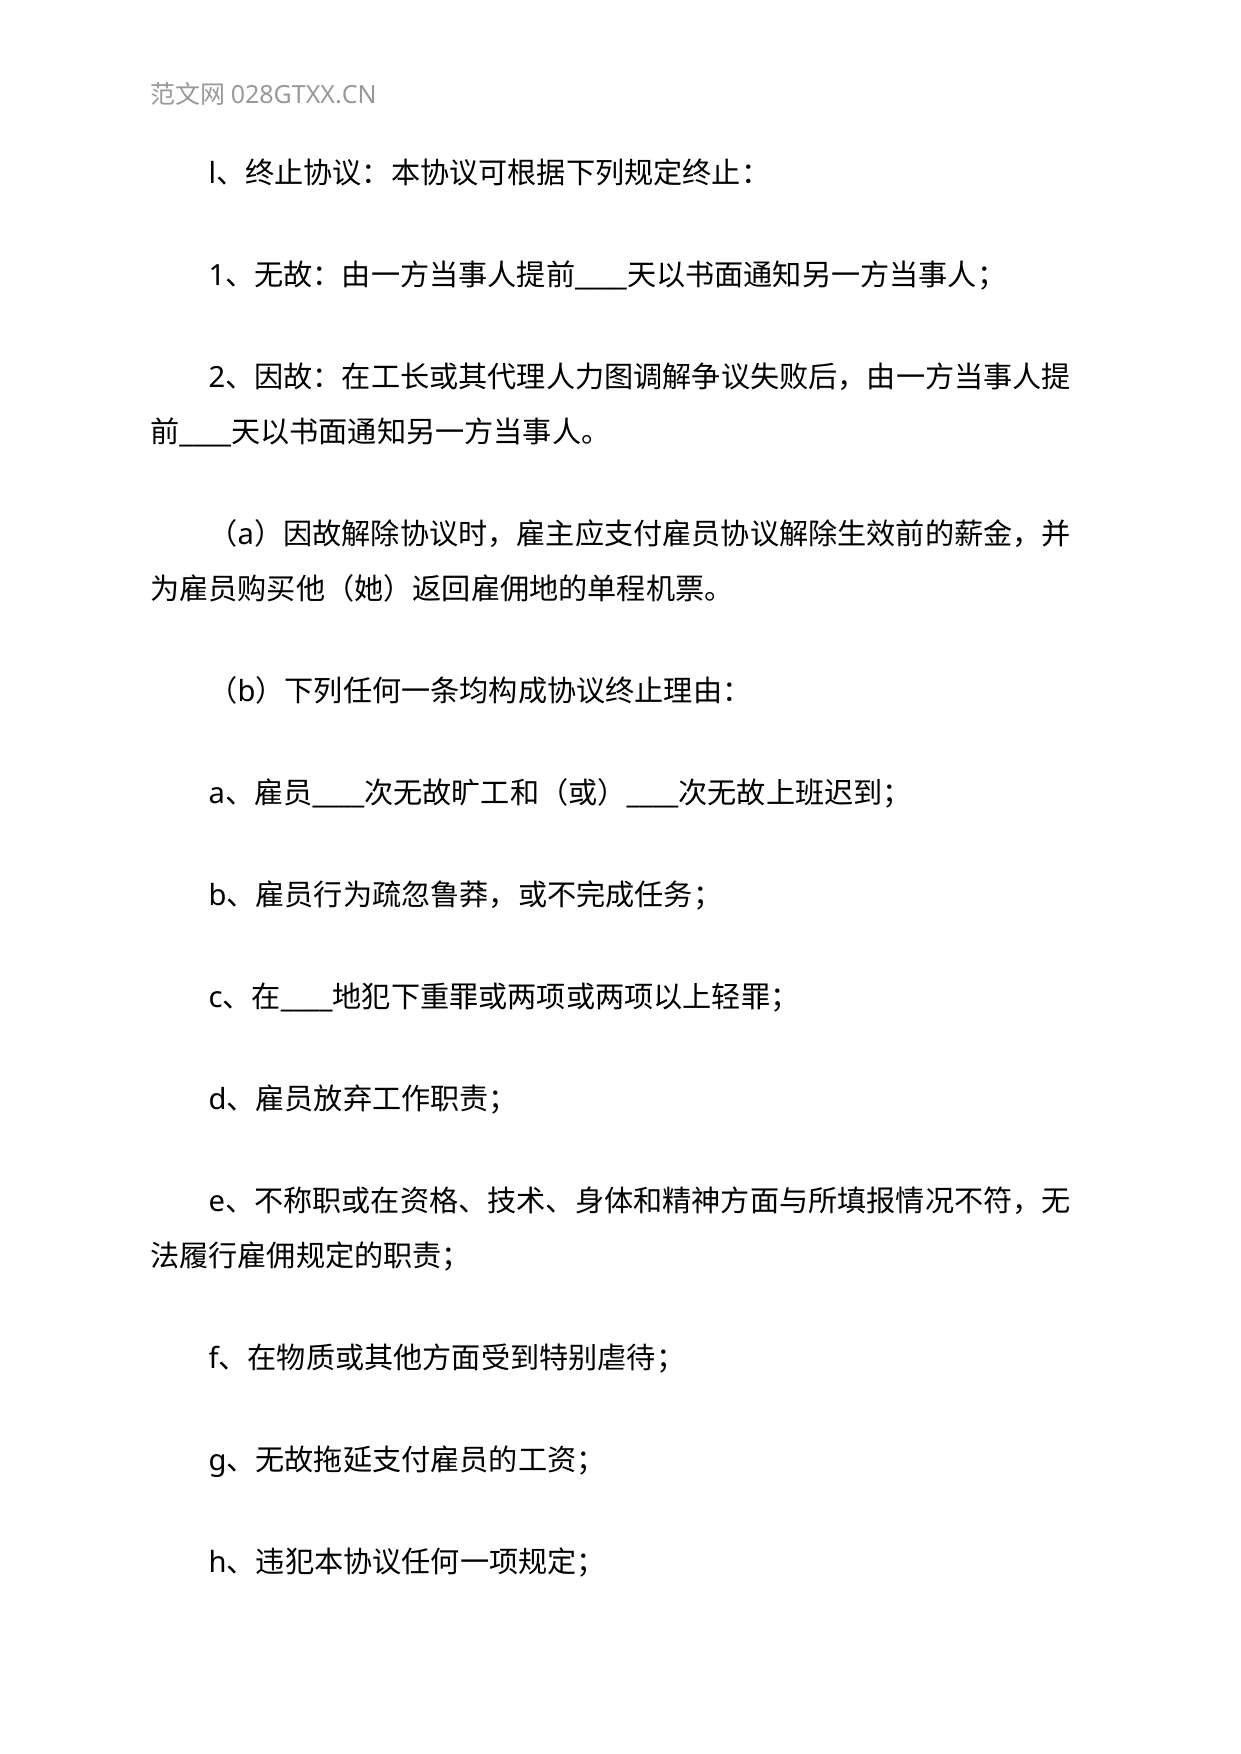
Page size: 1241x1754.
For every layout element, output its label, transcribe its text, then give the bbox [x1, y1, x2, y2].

text e、不称职或在资格、技术、身体和精神方面与所填报情况不符，无法履行雇佣规定的职责； [150, 1178, 1090, 1275]
text d、雇员放弃工作职责； [150, 1076, 1090, 1118]
text 2、因故：在工长或其代理人力图调解争议失败后，由一方当事人提前____天以书面通知另一方当事人。 [150, 354, 1090, 451]
text h、违犯本协议任何一项规定； [150, 1538, 1090, 1581]
text 1、无故：由一方当事人提前____天以书面通知另一方当事人； [150, 252, 1090, 294]
text （a）因故解除协议时，雇主应支付雇员协议解除生效前的薪金，并为雇员购买他（她）返回雇佣地的单程机票。 [150, 511, 1090, 608]
text b、雇员行为疏忽鲁莽，或不完成任务； [150, 872, 1090, 914]
text a、雇员____次无故旷工和（或）____次无故上班迟到； [150, 770, 1090, 812]
text g、无故拖延支付雇员的工资； [150, 1436, 1090, 1479]
text l、终止协议：本协议可根据下列规定终止： [150, 150, 1090, 192]
text c、在____地犯下重罪或两项或两项以上轻罪； [150, 974, 1090, 1016]
text （b）下列任何一条均构成协议终止理由： [150, 668, 1090, 710]
text f、在物质或其他方面受到特别虐待； [150, 1334, 1090, 1377]
